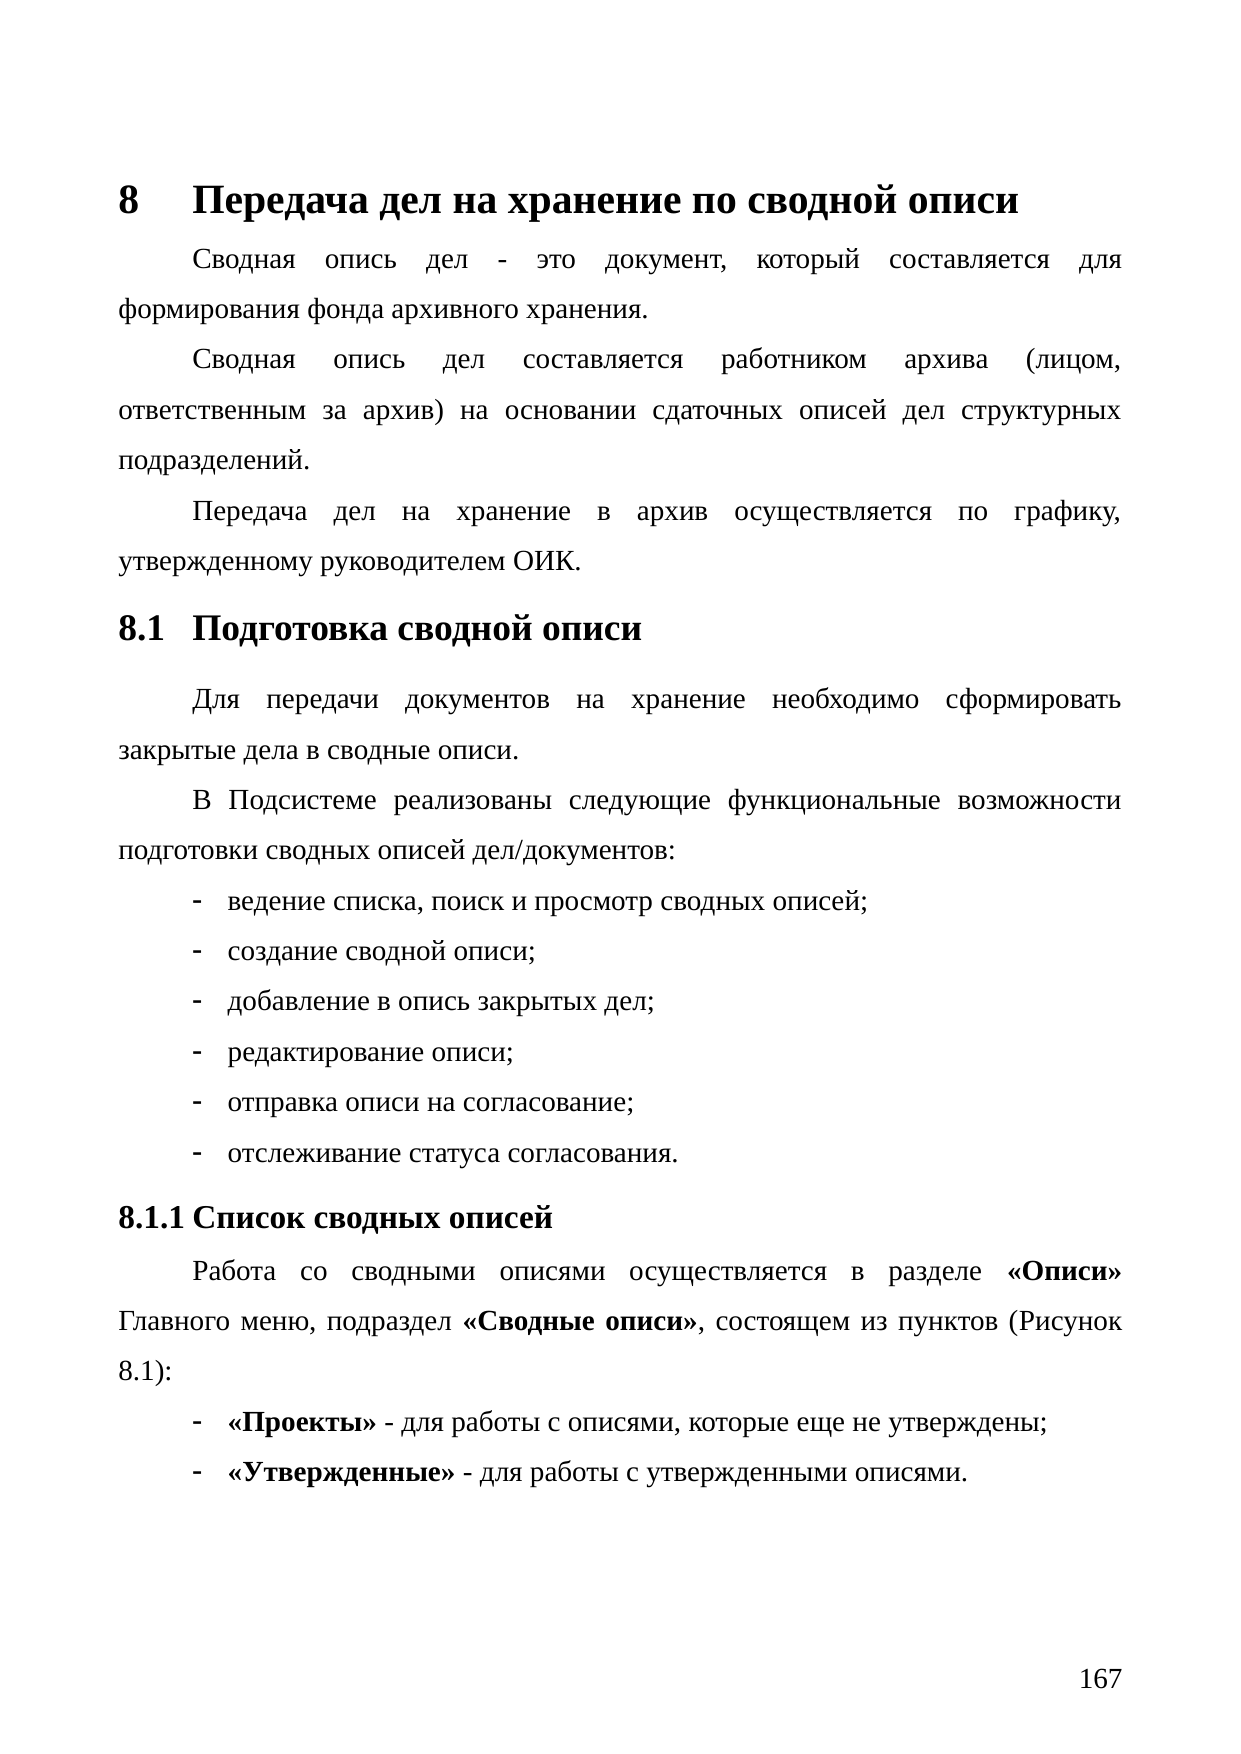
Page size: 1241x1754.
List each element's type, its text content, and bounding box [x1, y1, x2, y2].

list добавление в опись закрытых дел; [192, 983, 1122, 1017]
list редактирование описи; [192, 1034, 1122, 1068]
list «Проекты» - для работы с описями, которые еще не утверждены; [192, 1404, 1122, 1437]
list отслеживание статуса согласования. [192, 1135, 1122, 1168]
list «Утвержденные» - для работы с утвержденными описями. [192, 1454, 1122, 1488]
text Передача дел на хранение в архив осуществляется по графику, утвержденному руководителем ОИК. [118, 493, 1122, 576]
text Передача дел на хранение по сводной описи [118, 174, 1122, 222]
text Работа со сводными описями осуществляется в разделе «Описи» Главного меню, подраздел «Сводные описи», состоящем из пунктов (Рисунок 8.1): [118, 1253, 1122, 1387]
text Сводная опись дел составляется работником архива (лицом, ответственным за архив) на основании сдаточных описей дел структурных подразделений. [118, 342, 1122, 476]
list создание сводной описи; [192, 933, 1122, 967]
list отправка описи на согласование; [192, 1084, 1122, 1118]
text Подготовка сводной описи [118, 605, 1122, 648]
text Сводная опись дел - это документ, который составляется для формирования фонда архивного хранения. [118, 241, 1122, 325]
text Список сводных описей [118, 1197, 1122, 1235]
text В Подсистеме реализованы следующие функциональные возможности подготовки сводных описей дел/документов: [118, 782, 1122, 866]
text Для передачи документов на хранение необходимо сформировать закрытые дела в сводные описи. [118, 681, 1122, 765]
list ведение списка, поиск и просмотр сводных описей; [192, 883, 1122, 916]
